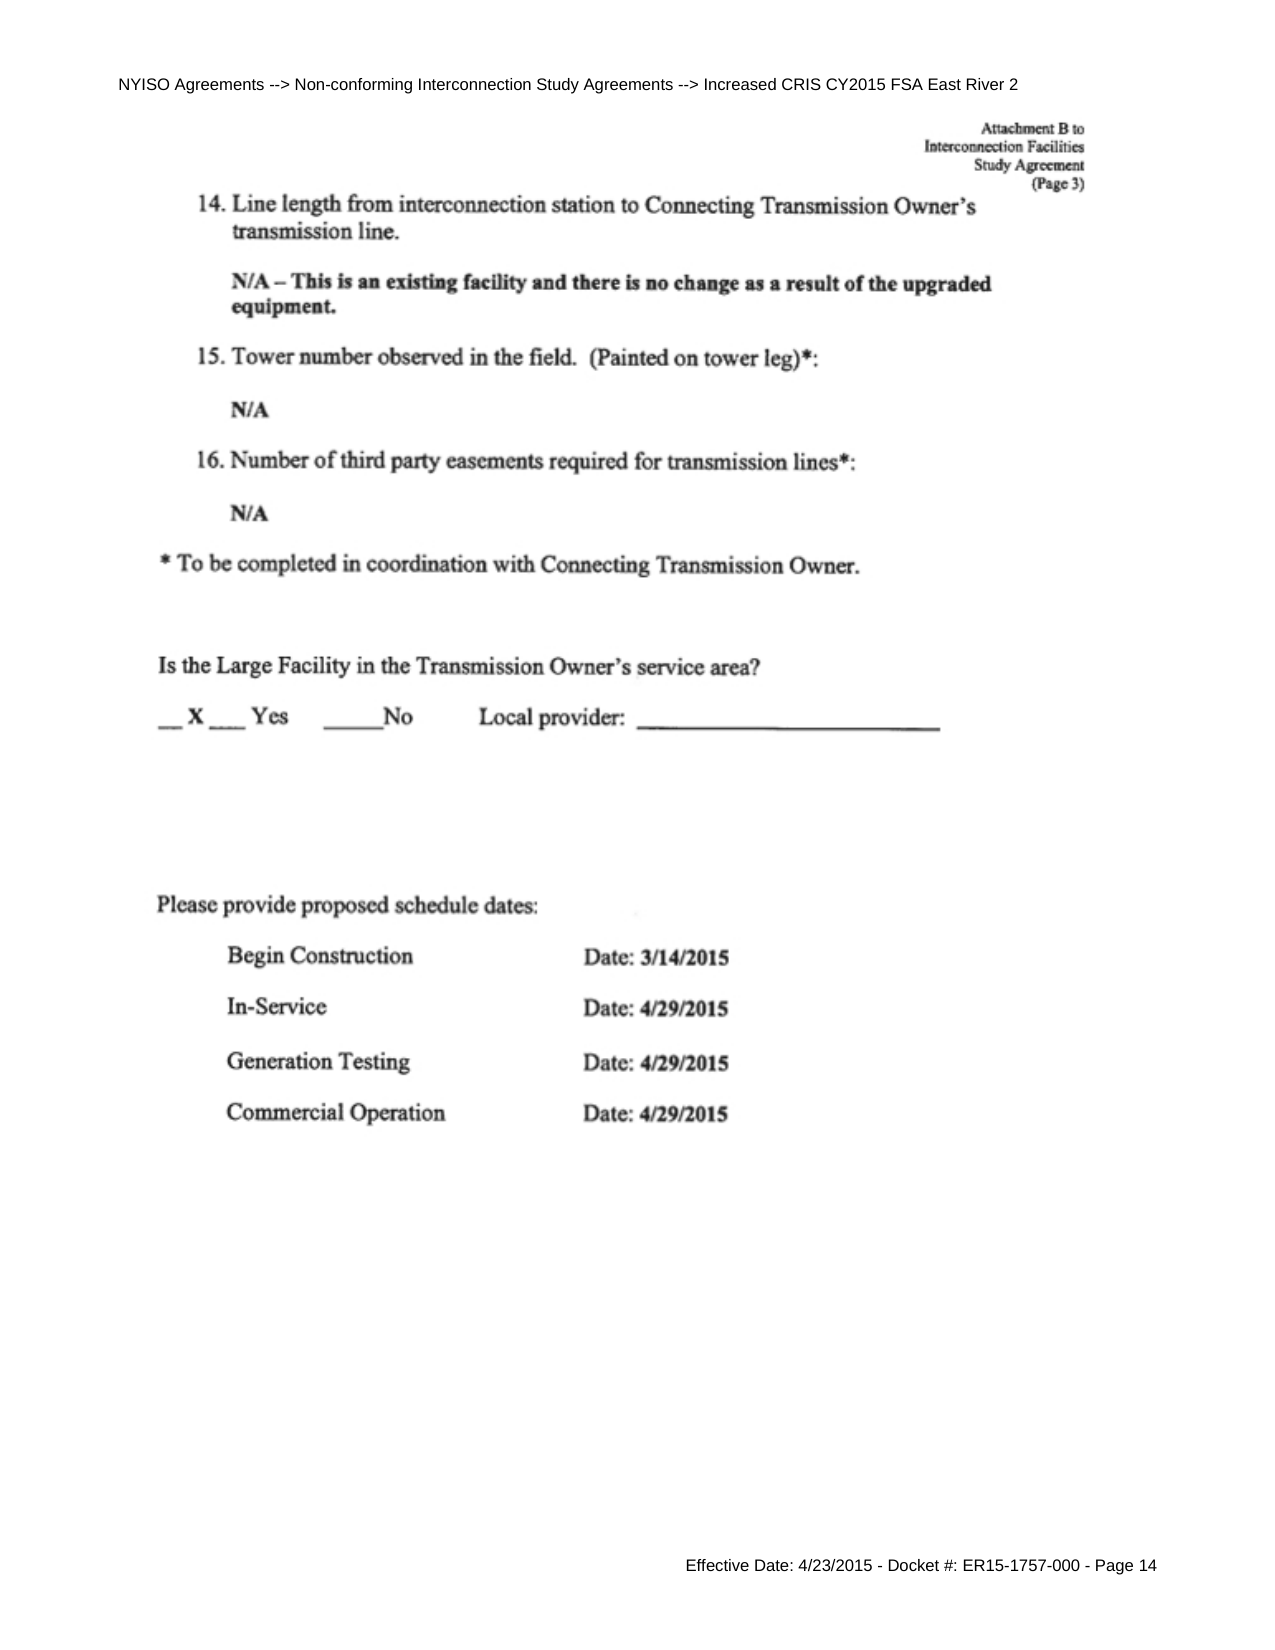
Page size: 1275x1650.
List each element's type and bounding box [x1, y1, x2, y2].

picture [0, 0, 1134, 1467]
